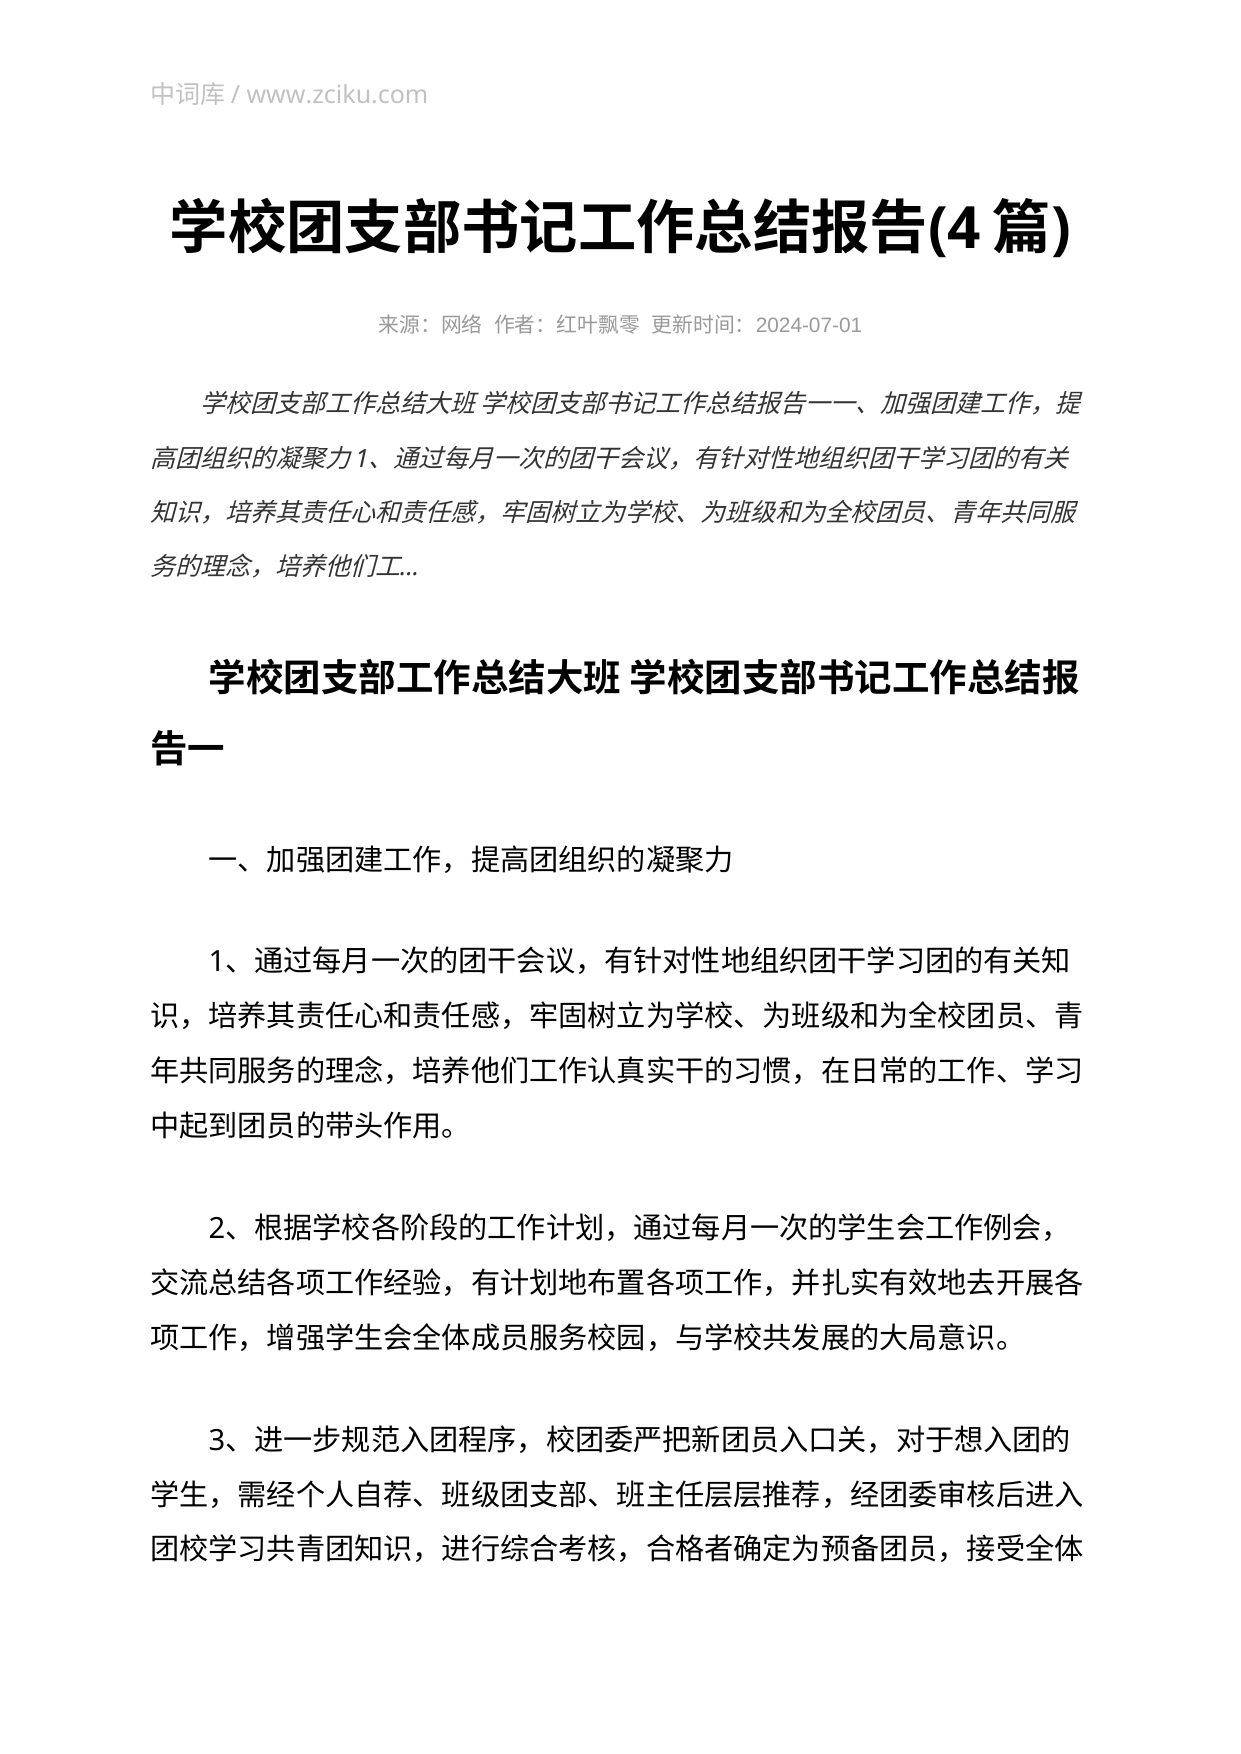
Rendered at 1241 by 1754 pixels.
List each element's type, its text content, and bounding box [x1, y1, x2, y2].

subtitle 学校团支部书记工作总结报告(4篇) [150, 181, 1090, 266]
text 学校团支部工作总结大班 学校团支部书记工作总结报告一 [150, 648, 1090, 773]
text 一、加强团建工作，提高团组织的凝聚力 [150, 836, 1090, 878]
text 1、通过每月一次的团干会议，有针对性地组织团干学习团的有关知识，培养其责任心和责任感，牢固树立为学校、为班级和为全校团员、青年共同服务的理念，培养他们工作认真实干的习惯，在日常的工作、学习中起到团员的带头作用。 [150, 938, 1090, 1145]
text 来源：网络 作者：红叶飘零 更新时间：2024-07-01 [150, 313, 1090, 337]
text 学校团支部工作总结大班 学校团支部书记工作总结报告一一、加强团建工作，提高团组织的凝聚力1、通过每月一次的团干会议，有针对性地组织团干学习团的有关知识，培养其责任心和责任感，牢固树立为学校、为班级和为全校团员、青年共同服务的理念，培养他们工... [150, 384, 1090, 583]
text 2、根据学校各阶段的工作计划，通过每月一次的学生会工作例会，交流总结各项工作经验，有计划地布置各项工作，并扎实有效地去开展各项工作，增强学生会全体成员服务校园，与学校共发展的大局意识。 [150, 1204, 1090, 1357]
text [150, 1416, 1090, 1568]
